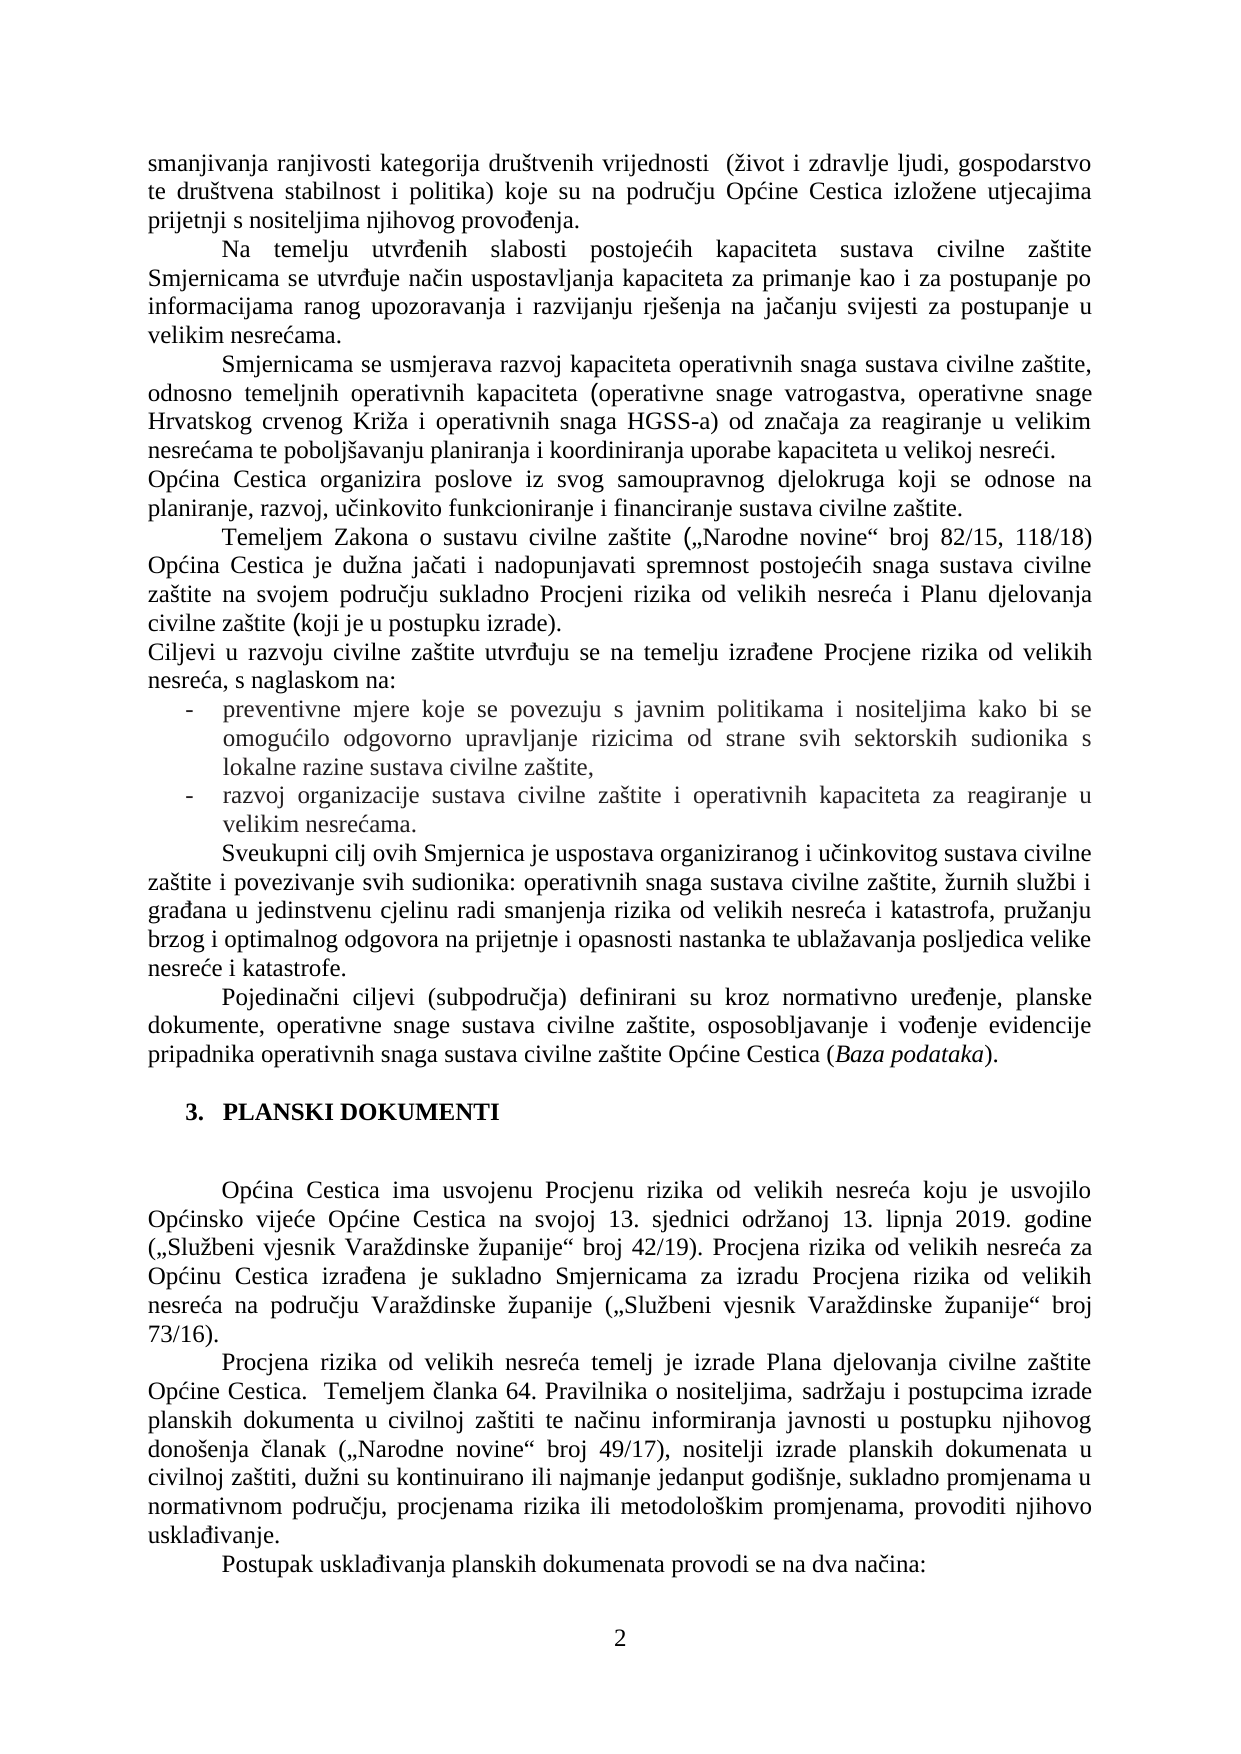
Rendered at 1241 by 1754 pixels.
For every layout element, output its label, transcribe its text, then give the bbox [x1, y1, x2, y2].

text Postupak usklađivanja planskih dokumenata provodi se na dva načina: [148, 1549, 1093, 1577]
text Smjernicama se usmjerava razvoj kapaciteta operativnih snaga sustava civilne zaštite, odnosno temeljnih operativnih kapaciteta (operativne snage vatrogastva, operativne snage Hrvatskog crvenog Križa i operativnih snaga HGSS-a) od značaja za reagiranje u velikim nesrećama te poboljšavanju planiranja i koordiniranja uporabe kapaciteta u velikoj nesreći. [148, 349, 1093, 464]
text Na temelju utvrđenih slabosti postojećih kapaciteta sustava civilne zaštite Smjernicama se utvrđuje način uspostavljanja kapaciteta za primanje kao i za postupanje po informacijama ranog upozoravanja i razvijanju rješenja na jačanju svijesti za postupanje u velikim nesrećama. [148, 234, 1093, 349]
text Općina Cestica organizira poslove iz svog samoupravnog djelokruga koji se odnose na planiranje, razvoj, učinkovito funkcioniranje i financiranje sustava civilne zaštite. [148, 464, 1093, 521]
text Procjena rizika od velikih nesreća temelj je izrade Plana djelovanja civilne zaštite Općine Cestica. Temeljem članka 64. Pravilnika o nositeljima, sadržaju i postupcima izrade planskih dokumenta u civilnoj zaštiti te načinu informiranja javnosti u postupku njihovog donošenja članak („Narodne novine“ broj 49/17), nositelji izrade planskih dokumenata u civilnoj zaštiti, dužni su kontinuirano ili najmanje jedanput godišnje, sukladno promjenama u normativnom području, procjenama rizika ili metodološkim promjenama, provoditi njihovo usklađivanje. [148, 1347, 1093, 1549]
text Ciljevi u razvoju civilne zaštite utvrđuju se na temelju izrađene Procjene rizika od velikih nesreća, s naglaskom na: [148, 637, 1093, 694]
list preventivne mjere koje se povezuju s javnim politikama i nositeljima kako bi se omogućilo odgovorno upravljanje rizicima od strane svih sektorskih sudionika s lokalne razine sustava civilne zaštite, [185, 694, 1093, 780]
text Pojedinačni ciljevi (subpodručja) definirani su kroz normativno uređenje, planske dokumente, operativne snage sustava civilne zaštite, osposobljavanje i vođenje evidencije pripadnika operativnih snaga sustava civilne zaštite Općine Cestica (Baza podataka). [148, 982, 1093, 1068]
text Sveukupni cilj ovih Smjernica je uspostava organiziranog i učinkovitog sustava civilne zaštite i povezivanje svih sudionika: operativnih snaga sustava civilne zaštite, žurnih službi i građana u jedinstvenu cjelinu radi smanjenja rizika od velikih nesreća i katastrofa, pružanju brzog i optimalnog odgovora na prijetnje i opasnosti nastanka te ublažavanja posljedica velike nesreće i katastrofe. [148, 838, 1093, 982]
text Temeljem Zakona o sustavu civilne zaštite („Narodne novine“ broj 82/15, 118/18) Općina Cestica je dužna jačati i nadopunjavati spremnost postojećih snaga sustava civilne zaštite na svojem području sukladno Procjeni rizika od velikih nesreća i Planu djelovanja civilne zaštite (koji je u postupku izrade). [148, 521, 1093, 637]
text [148, 148, 1093, 234]
text Općina Cestica ima usvojenu Procjenu rizika od velikih nesreća koju je usvojilo Općinsko vijeće Općine Cestica na svojoj 13. sjednici održanoj 13. lipnja 2019. godine („Službeni vjesnik Varaždinske županije“ broj 42/19). Procjena rizika od velikih nesreća za Općinu Cestica izrađena je sukladno Smjernicama za izradu Procjena rizika od velikih nesreća na području Varaždinske županije („Službeni vjesnik Varaždinske županije“ broj 73/16). [148, 1175, 1093, 1347]
list razvoj organizacije sustava civilne zaštite i operativnih kapaciteta za reagiranje u velikim nesrećama. [185, 780, 1093, 838]
subtitle PLANSKI DOKUMENTI [185, 1097, 1093, 1125]
